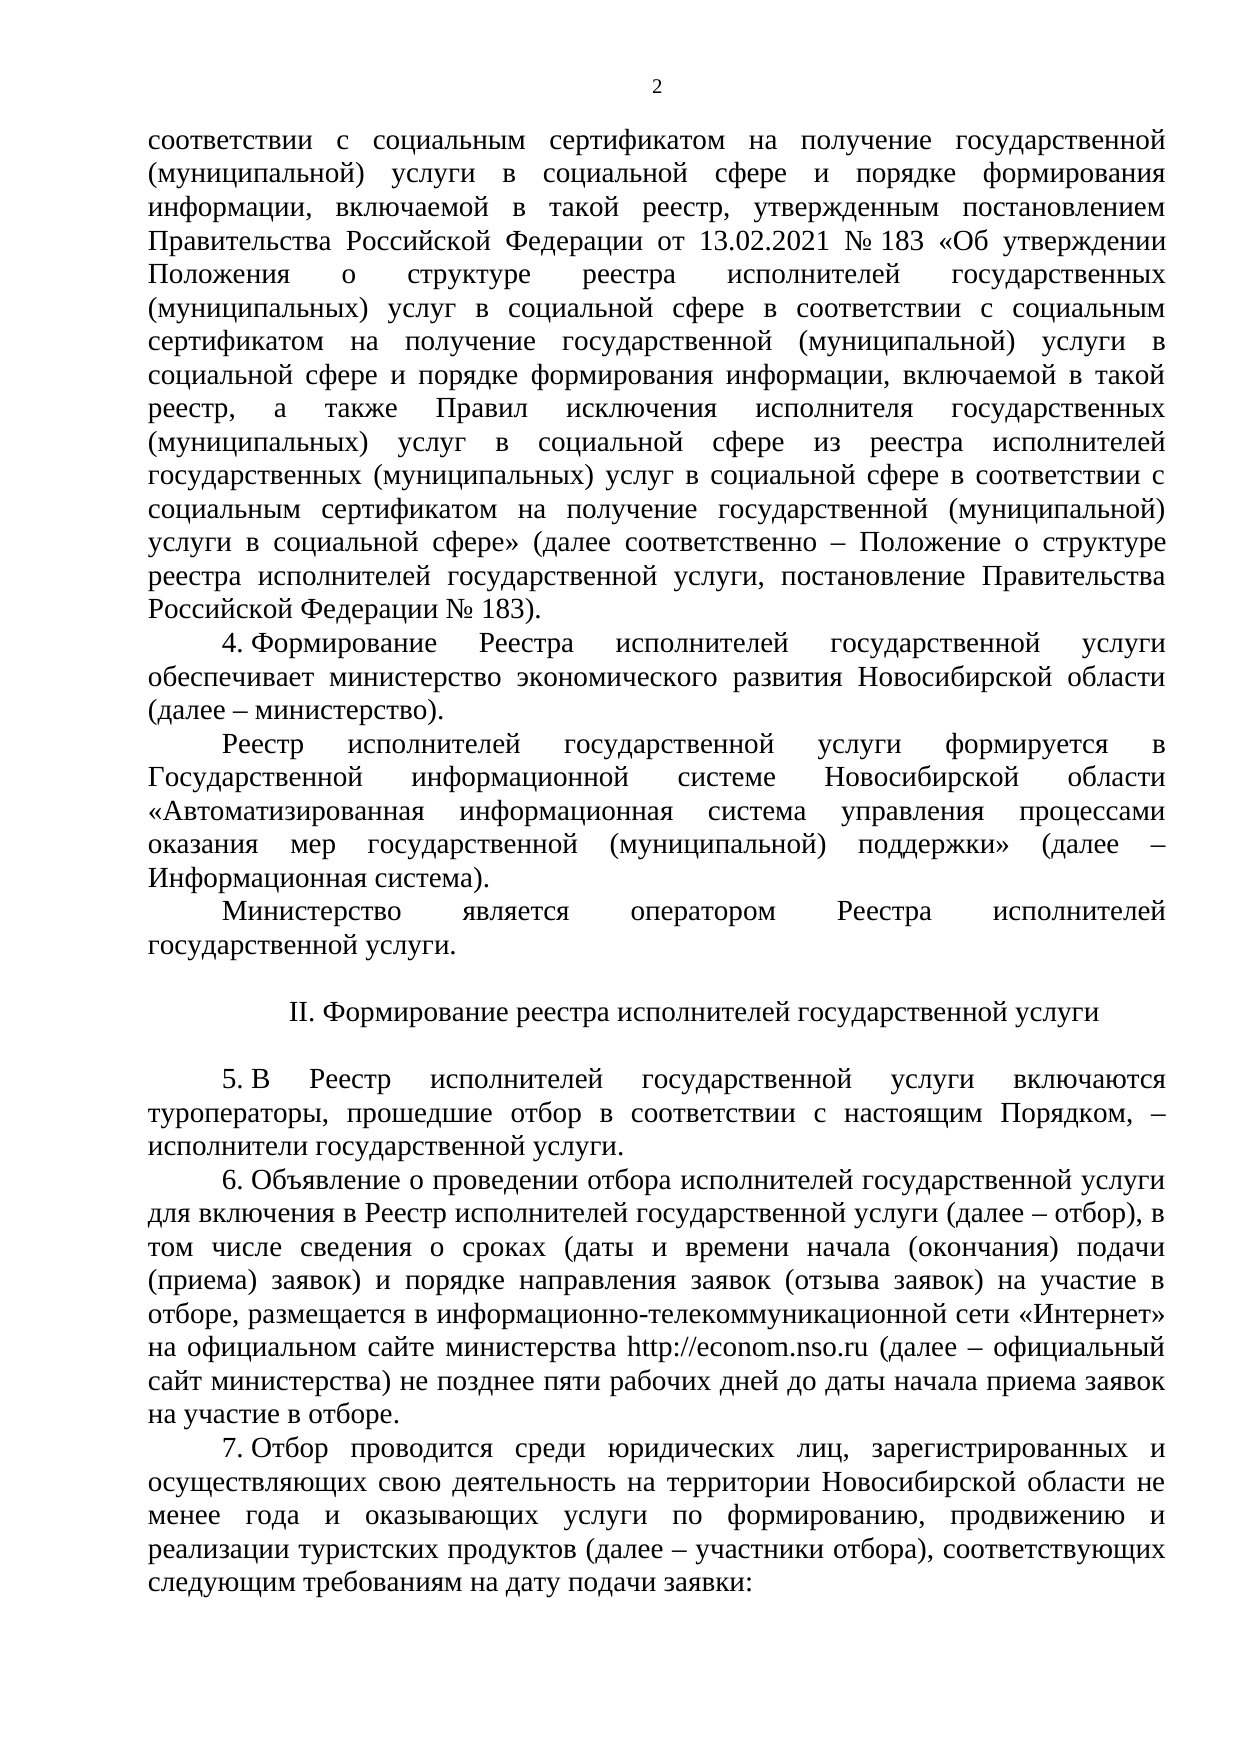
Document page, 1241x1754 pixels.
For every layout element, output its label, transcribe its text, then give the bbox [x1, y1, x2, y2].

text 7. Отбор проводится среди юридических лиц, зарегистрированных и осуществляющих свою деятельность на территории Новосибирской области не менее года и оказывающих услуги по формированию, продвижению и реализации туристских продуктов (далее – участники отбора), соответствующих следующим требованиям на дату подачи заявки: [148, 1430, 1166, 1598]
text 6. Объявление о проведении отбора исполнителей государственной услуги для включения в Реестр исполнителей государственной услуги (далее – отбор), в том числе сведения о сроках (даты и времени начала (окончания) подачи (приема) заявок) и порядке направления заявок (отзыва заявок) на участие в отборе, размещается в информационно-телекоммуникационной сети «Интернет» на официальном сайте министерства http://econom.nso.ru (далее – официальный сайт министерства) не позднее пяти рабочих дней до даты начала приема заявок на участие в отборе. [148, 1162, 1166, 1430]
text Министерство является оператором Реестра исполнителей государственной услуги. [148, 893, 1166, 961]
text 5. В Реестр исполнителей государственной услуги включаются туроператоры, прошедшие отбор в соответствии с настоящим Порядком, – исполнители государственной услуги. [148, 1061, 1166, 1162]
text Реестр исполнителей государственной услуги формируется в Государственной информационной системе Новосибирской области «Автоматизированная информационная система управления процессами оказания мер государственной (муниципальной) поддержки» (далее – Информационная система). [148, 726, 1166, 893]
text II. Формирование реестра исполнителей государственной услуги [148, 994, 1166, 1028]
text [148, 122, 1166, 625]
text 4. Формирование Реестра исполнителей государственной услуги обеспечивает министерство экономического развития Новосибирской области (далее – министерство). [148, 625, 1166, 726]
